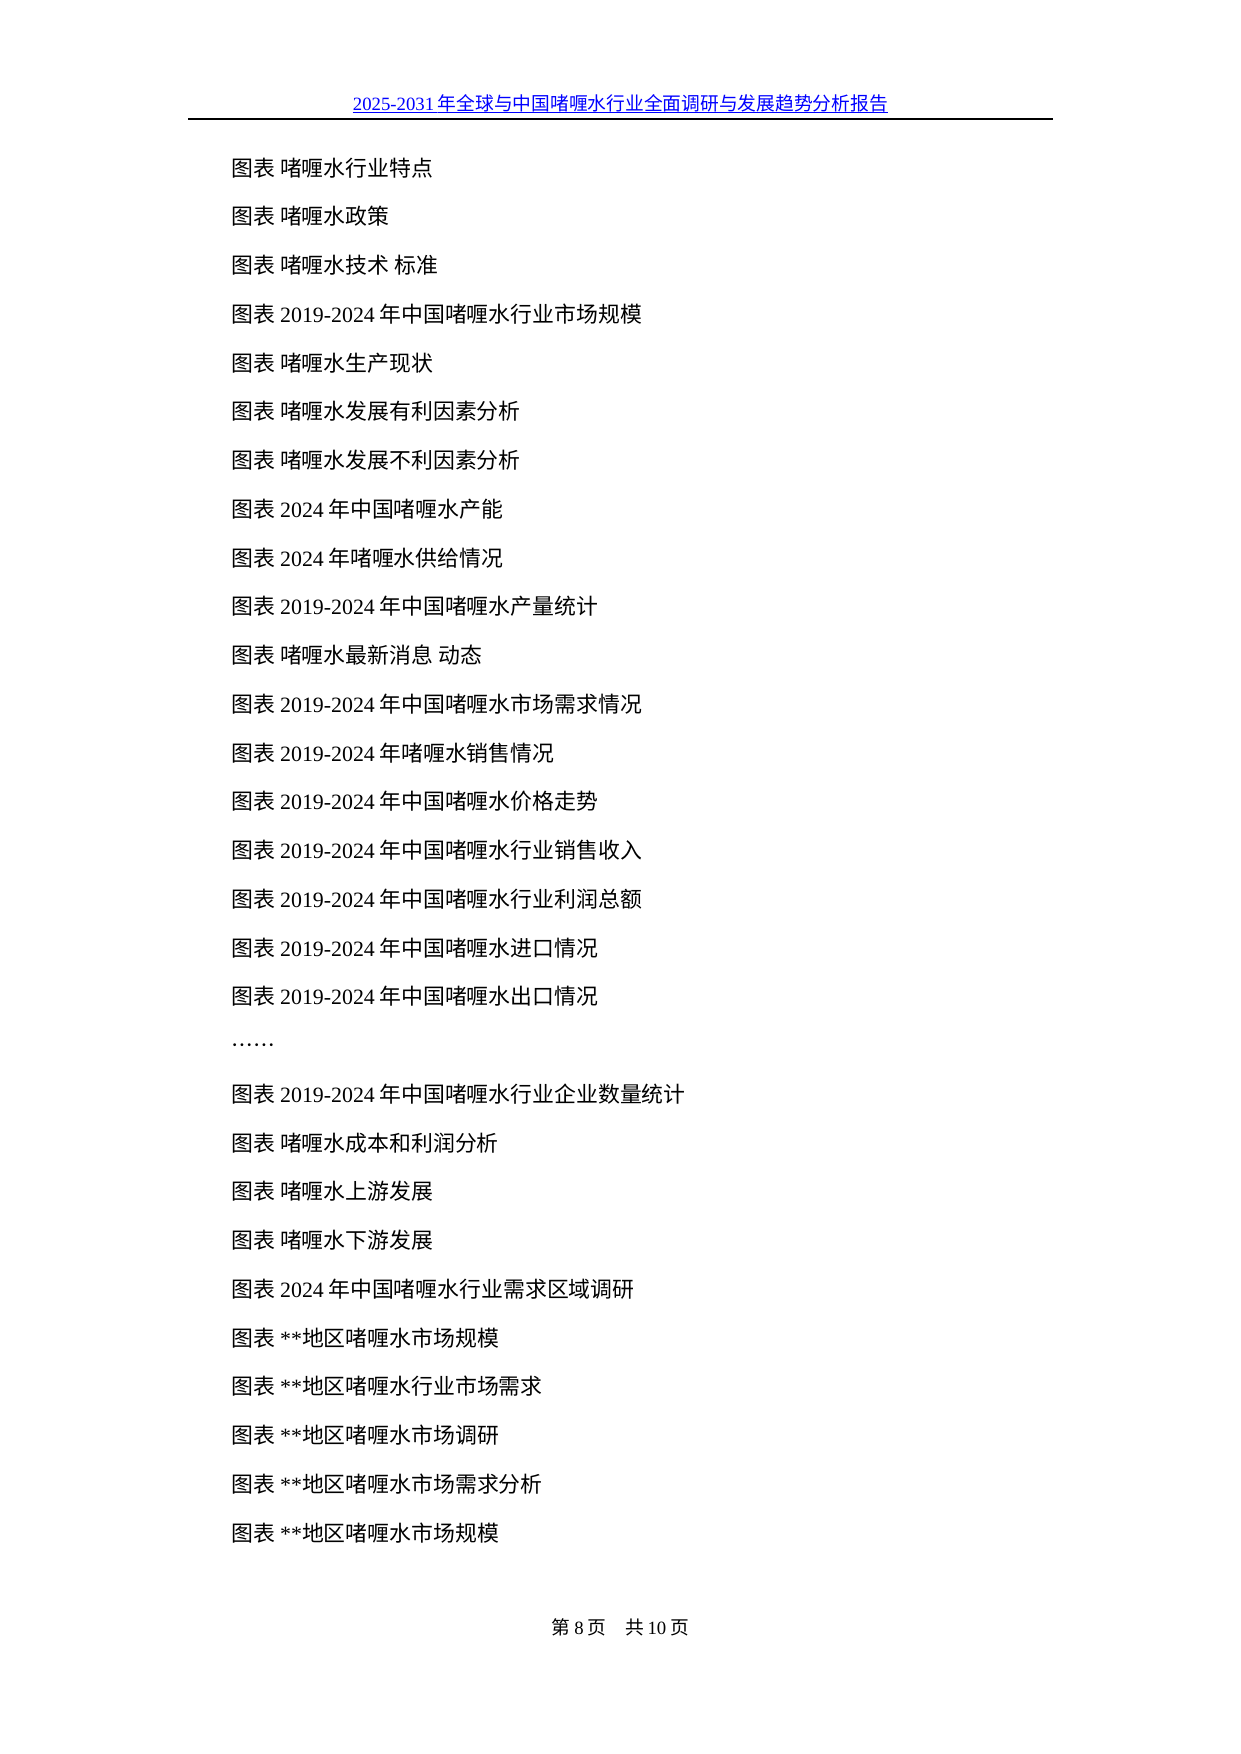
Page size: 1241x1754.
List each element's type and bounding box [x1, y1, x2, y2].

text [187, 150, 1053, 1548]
